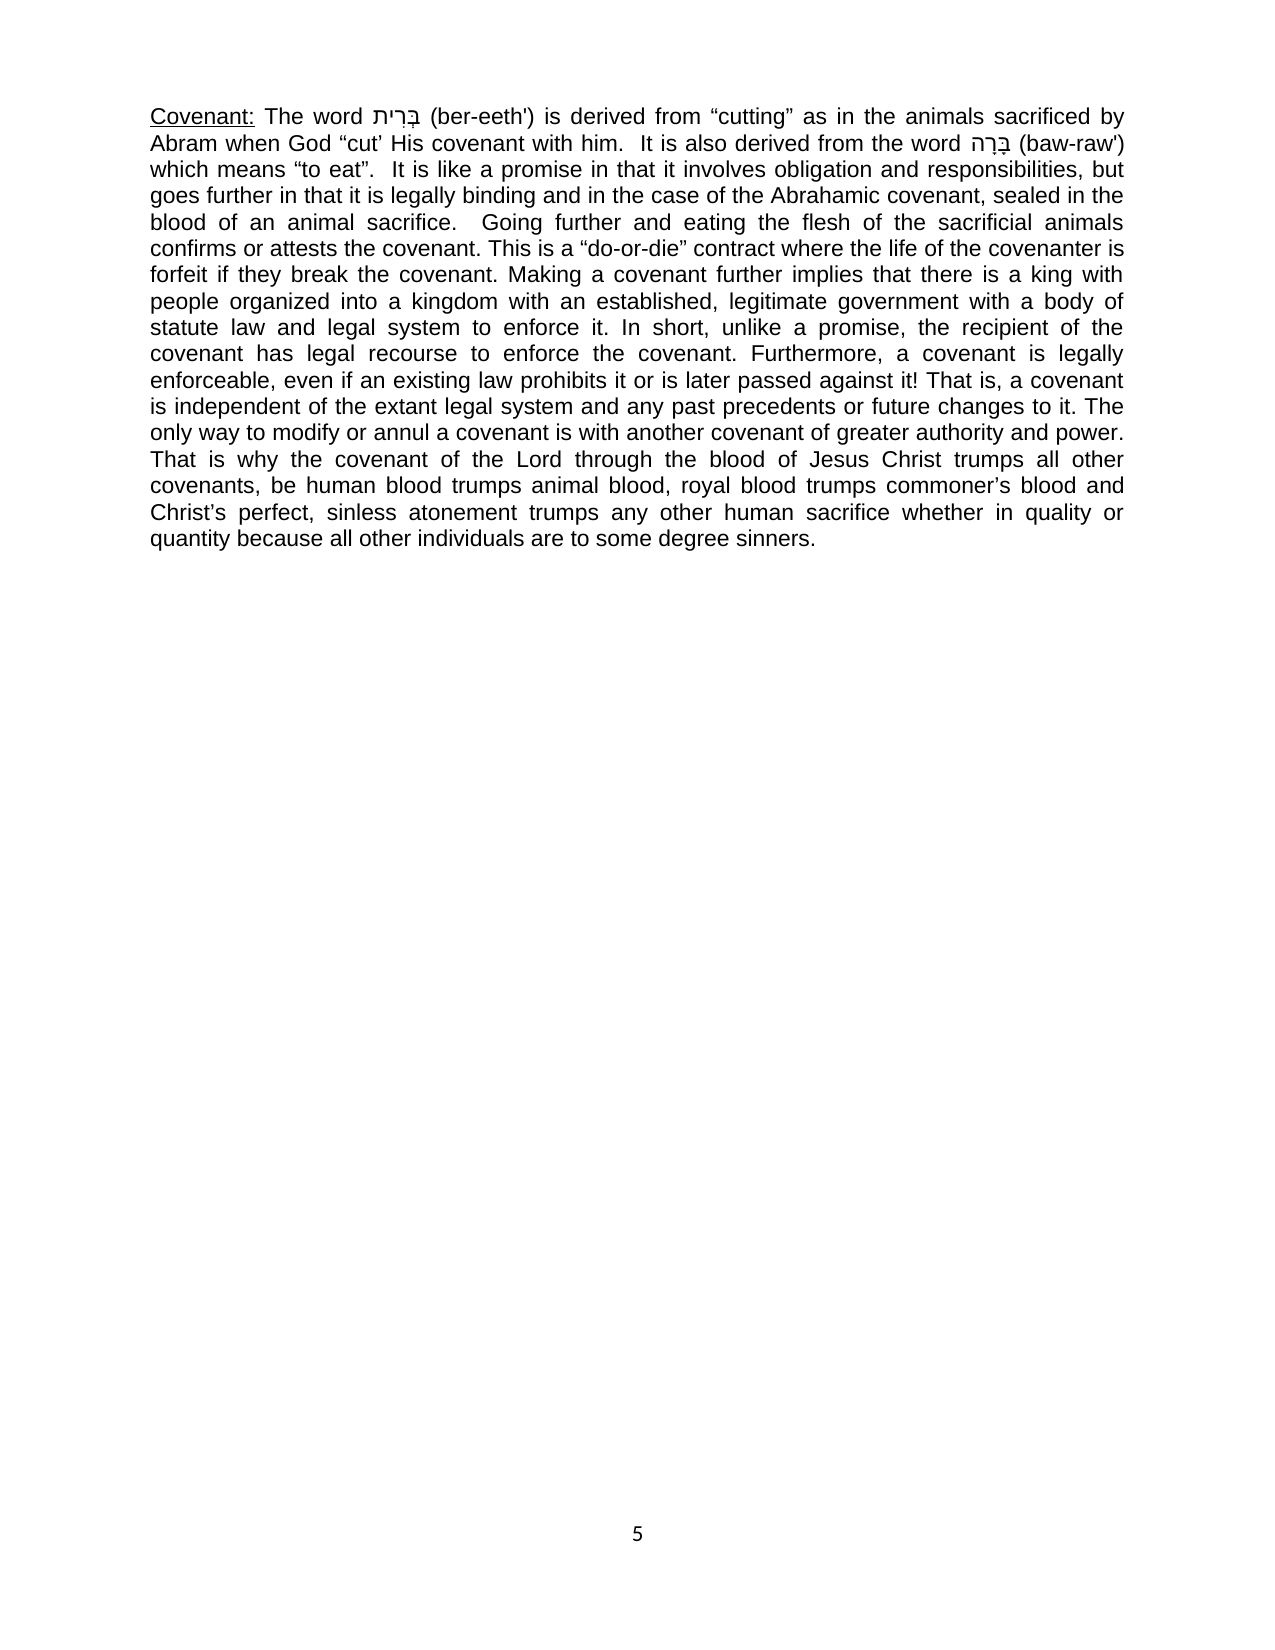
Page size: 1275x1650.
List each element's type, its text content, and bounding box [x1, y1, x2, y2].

text Covenant: The word בְּרִית (ber-eeth') is derived from “cutting” as in the animals sacrificed by Abram when God “cut’ His covenant with him. It is also derived from the word בָּרָה (baw-raw') which means “to eat”. It is like a promise in that it involves obligation and responsibilities, but goes further in that it is legally binding and in the case of the Abrahamic covenant, sealed in the blood of an animal sacrifice. Going further and eating the flesh of the sacrificial animals confirms or attests the covenant. This is a “do-or-die” contract where the life of the covenanter is forfeit if they break the covenant. Making a covenant further implies that there is a king with people organized into a kingdom with an established, legitimate government with a body of statute law and legal system to enforce it. In short, unlike a promise, the recipient of the covenant has legal recourse to enforce the covenant. Furthermore, a covenant is legally enforceable, even if an existing law prohibits it or is later passed against it! That is, a covenant is independent of the extant legal system and any past precedents or future changes to it. The only way to modify or annul a covenant is with another covenant of greater authority and power. That is why the covenant of the Lord through the blood of Jesus Christ trumps all other covenants, be human blood trumps animal blood, royal blood trumps commoner’s blood and Christ’s perfect, sinless atonement trumps any other human sacrifice whether in quality or quantity because all other individuals are to some degree sinners. [150, 103, 1125, 551]
